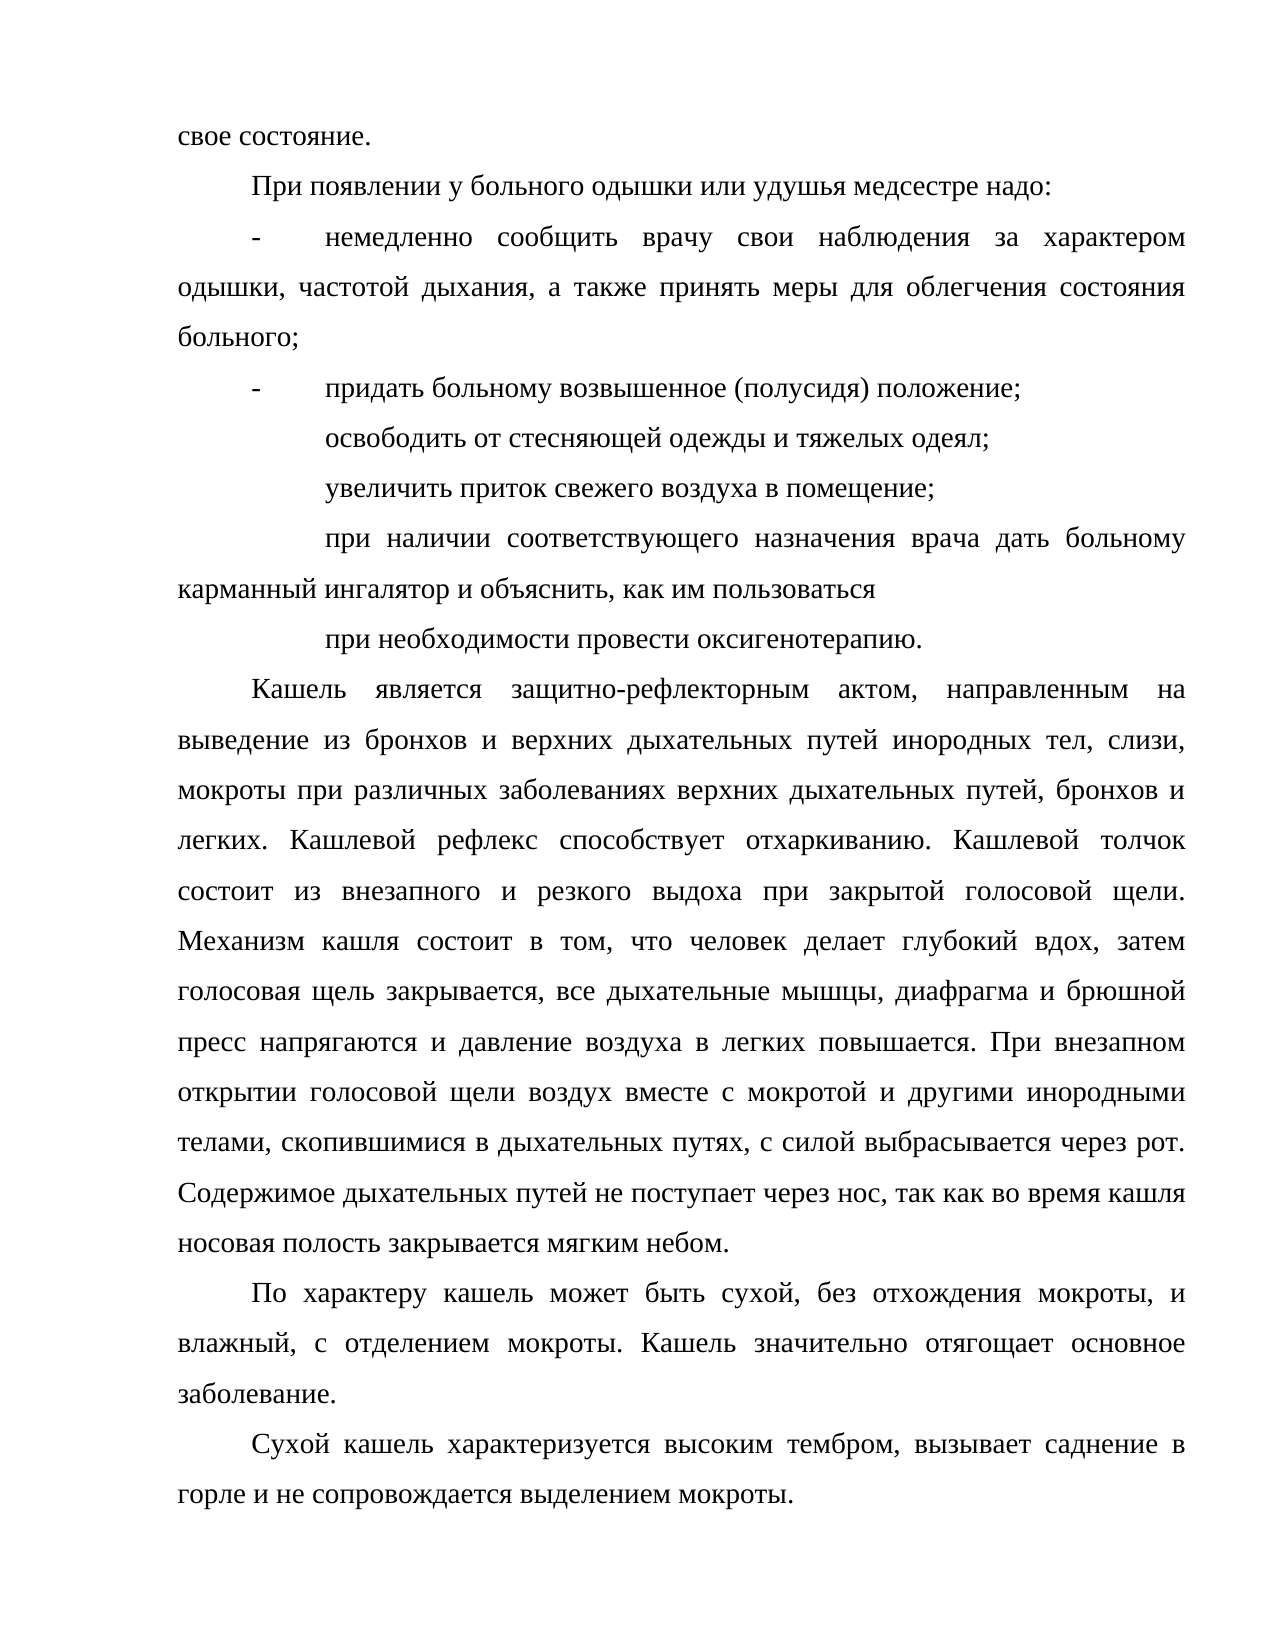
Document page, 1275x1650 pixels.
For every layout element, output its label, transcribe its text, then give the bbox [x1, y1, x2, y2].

text - придать больному возвышенное (полусидя) положение; [177, 370, 1186, 403]
text При появлении у больного одышки или удушья медсестре надо: [177, 168, 1186, 202]
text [177, 118, 1186, 152]
text По характеру кашель может быть сухой, без отхождения мокроты, и влажный, с отделением мокроты. Кашель значительно отягощает основное заболевание. [177, 1275, 1186, 1409]
text Кашель является защитно-рефлекторным актом, направленным на выведение из бронхов и верхних дыхательных путей инородных тел, слизи, мокроты при различных заболеваниях верхних дыхательных путей, бронхов и легких. Кашлевой рефлекс способствует отхаркиванию. Кашлевой толчок состоит из внезапного и резкого выдоха при закрытой голосовой щели. Механизм кашля состоит в том, что человек делает глубокий вдох, затем голосовая щель закрывается, все дыхательные мышцы, диафрагма и брюшной пресс напрягаются и давление воздуха в легких повышается. При внезапном открытии голосовой щели воздух вместе с мокротой и другими инородными телами, скопившимися в дыхательных путях, с силой выбрасывается через рот. Содержимое дыхательных путей не поступает через нос, так как во время кашля носовая полость закрывается мягким небом. [177, 672, 1186, 1258]
text при необходимости провести оксигенотерапию. [177, 621, 1186, 655]
text освободить от стесняющей одежды и тяжелых одеял; [177, 420, 1186, 453]
text увеличить приток свежего воздуха в помещение; [177, 470, 1186, 504]
text Сухой кашель характеризуется высоким тембром, вызывает саднение в горле и не сопровождается выделением мокроты. [177, 1426, 1186, 1510]
text - немедленно сообщить врачу свои наблюдения за характером одышки, частотой дыхания, а также принять меры для облегчения состояния больного; [177, 219, 1186, 353]
text при наличии соответствующего назначения врача дать больному карманный ингалятор и объяснить, как им пользоваться [177, 521, 1186, 604]
